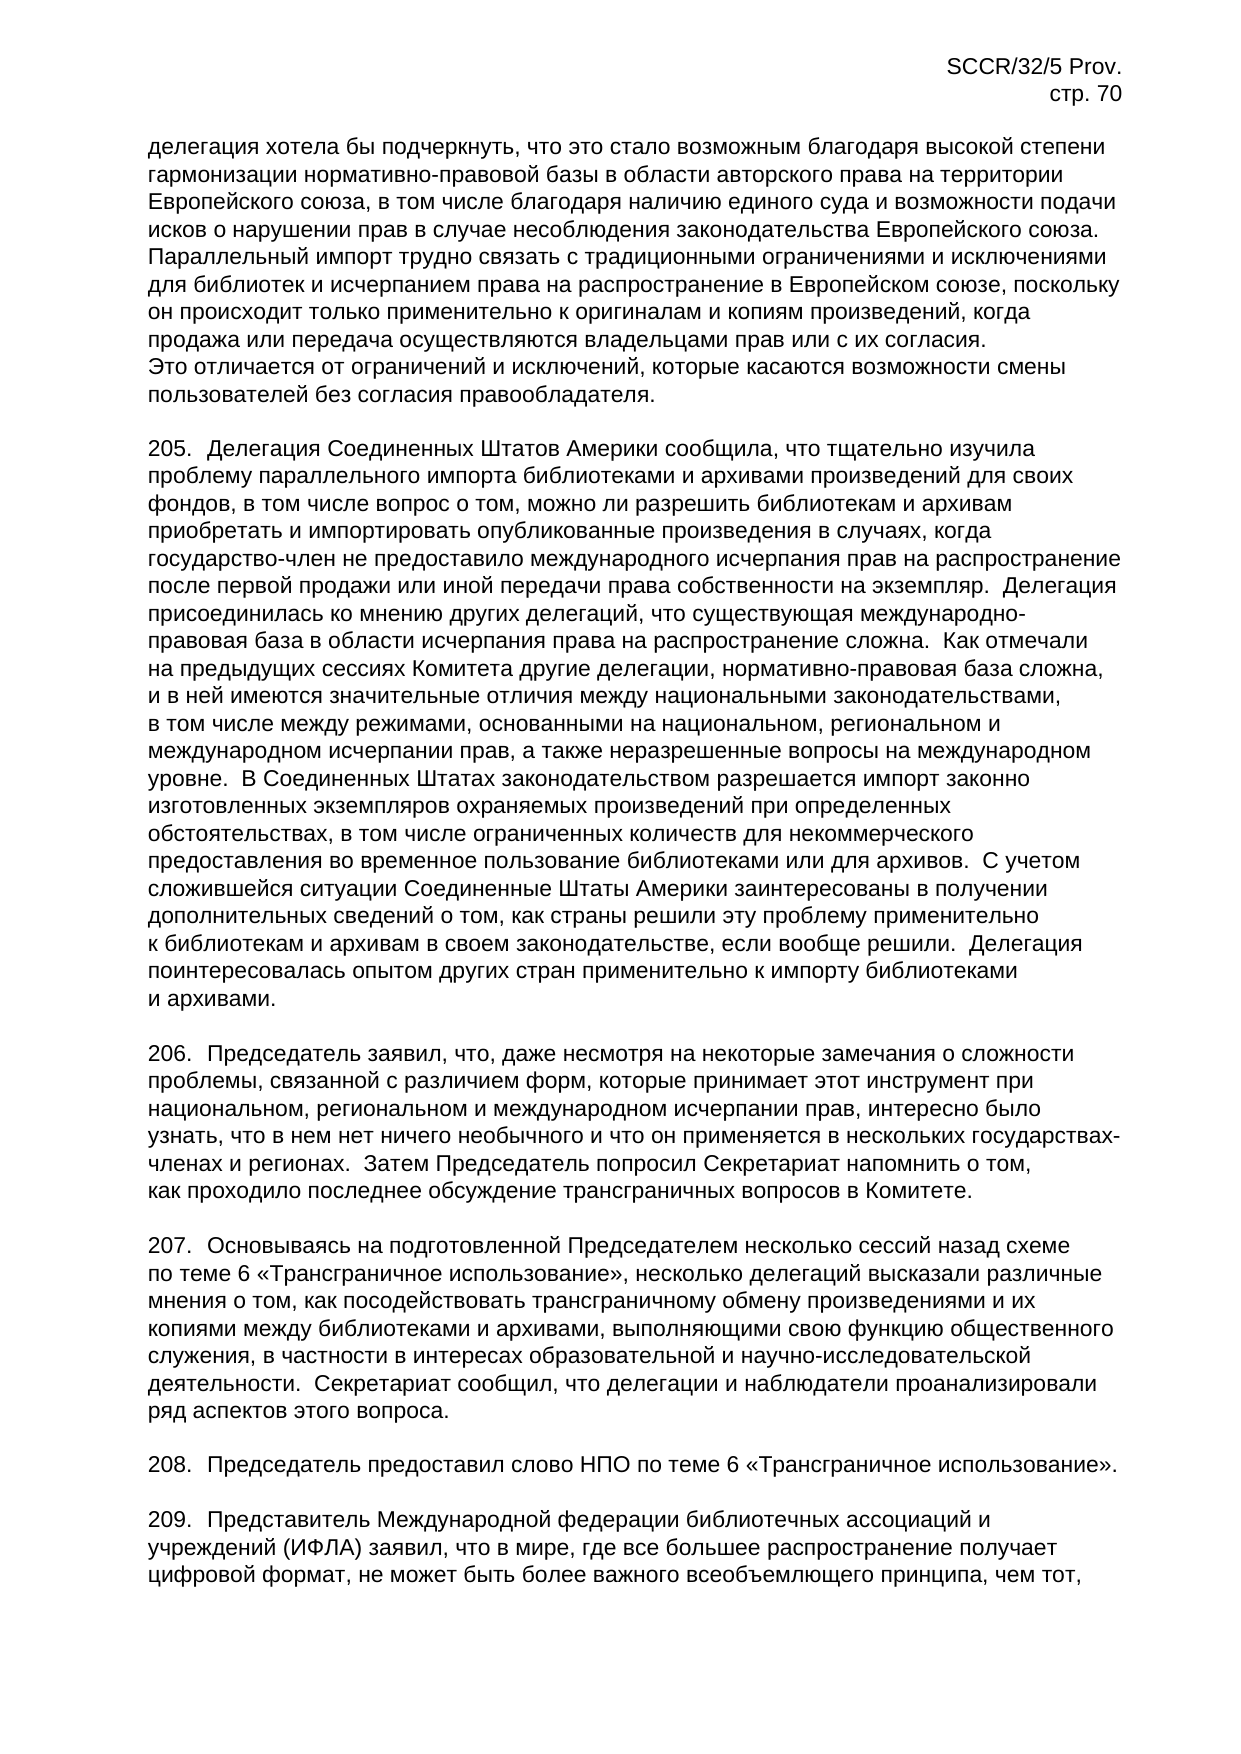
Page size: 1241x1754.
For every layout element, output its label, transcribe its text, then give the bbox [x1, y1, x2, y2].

list Основываясь на подготовленной Председателем несколько сессий назад схеме по теме 6 «Трансграничное использование», несколько делегаций высказали различные мнения о том, как посодействовать трансграничному обмену произведениями и их копиями между библиотеками и архивами, выполняющими свою функцию общественного служения, в частности в интересах образовательной и научно-исследовательской деятельности. Секретариат сообщил, что делегации и наблюдатели проанализировали ряд аспектов этого вопроса. [148, 1231, 1122, 1423]
list Делегация Соединенных Штатов Америки сообщила, что тщательно изучила проблему параллельного импорта библиотеками и архивами произведений для своих фондов, в том числе вопрос о том, можно ли разрешить библиотекам и архивам приобретать и импортировать опубликованные произведения в случаях, когда государство-член не предоставило международного исчерпания прав на распространение после первой продажи или иной передачи права собственности на экземпляр. Делегация присоединилась ко мнению других делегаций, что существующая международно-правовая база в области исчерпания права на распространение сложна. Как отмечали на предыдущих сессиях Комитета другие делегации, нормативно-правовая база сложна, и в ней имеются значительные отличия между национальными законодательствами, в том числе между режимами, основанными на национальном, региональном и международном исчерпании прав, а также неразрешенные вопросы на международном уровне. В Соединенных Штатах законодательством разрешается импорт законно изготовленных экземпляров охраняемых произведений при определенных обстоятельствах, в том числе ограниченных количеств для некоммерческого предоставления во временное пользование библиотеками или для архивов. С учетом сложившейся ситуации Соединенные Штаты Америки заинтересованы в получении дополнительных сведений о том, как страны решили эту проблему применительно к библиотекам и архивам в своем законодательстве, если вообще решили. Делегация поинтересовалась опытом других стран применительно к импорту библиотеками и архивами. [148, 433, 1122, 1011]
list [148, 132, 1122, 407]
list Председатель предоставил слово НПО по теме 6 «Трансграничное использование». [148, 1450, 1122, 1477]
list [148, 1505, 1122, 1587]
list Председатель заявил, что, даже несмотря на некоторые замечания о сложности проблемы, связанной с различием форм, которые принимает этот инструмент при национальном, региональном и международном исчерпании прав, интересно было узнать, что в нем нет ничего необычного и что он применяется в нескольких государствах-членах и регионах. Затем Председатель попросил Секретариат напомнить о том, как проходило последнее обсуждение трансграничных вопросов в Комитете. [148, 1038, 1122, 1203]
